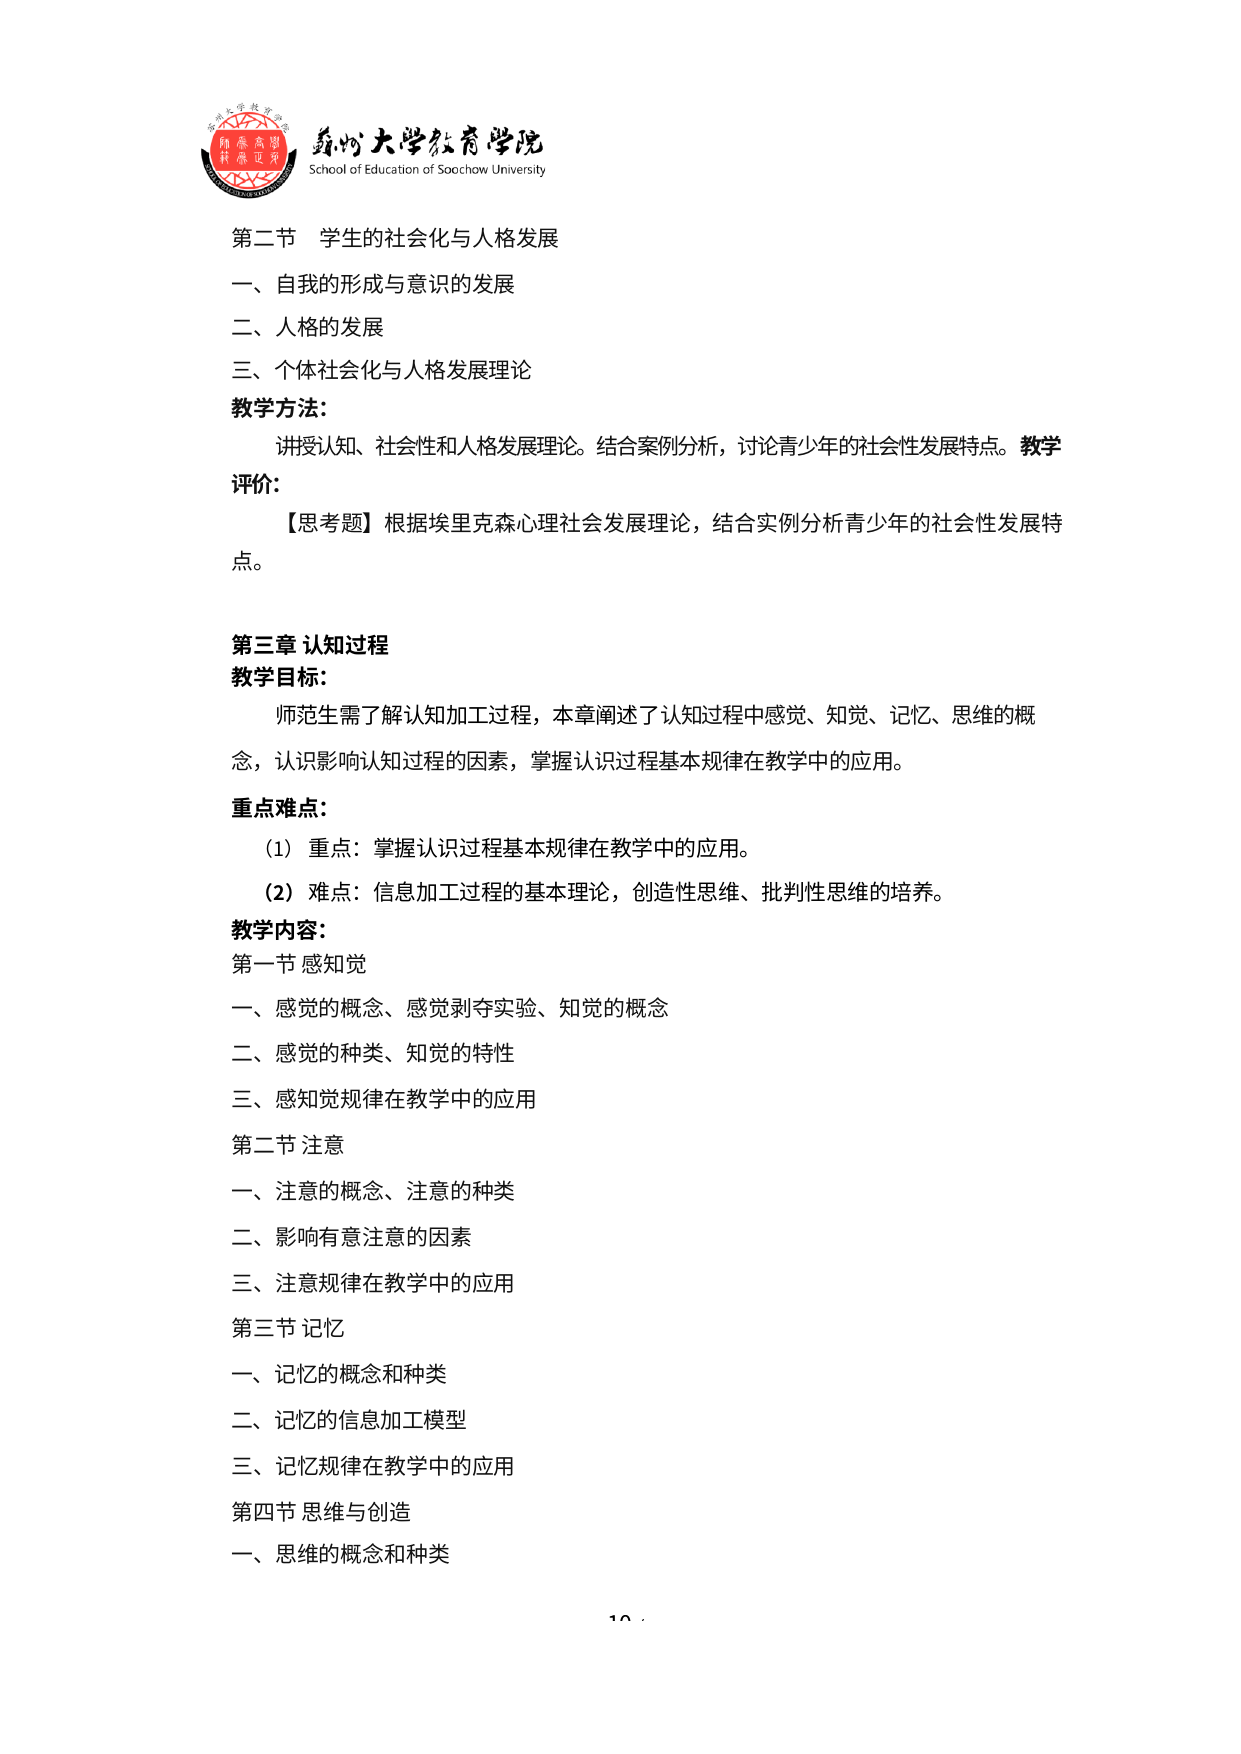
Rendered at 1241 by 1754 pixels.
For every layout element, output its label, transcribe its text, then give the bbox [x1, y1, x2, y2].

subtitle 重点难点： [231, 790, 1076, 823]
text 二、人格的发展 [231, 313, 1076, 341]
picture [201, 102, 546, 199]
text 第一节 感知觉 [231, 951, 1076, 978]
text 【思考题】根据埃里克森心理社会发展理论，结合实例分析青少年的社会性发展特 [275, 505, 1076, 538]
subtitle 第三章 认知过程教学目标： [231, 628, 406, 691]
text 点。 [231, 544, 1076, 576]
list 重点：掌握认识过程基本规律在教学中的应用。 [253, 831, 1076, 862]
text 讲授认知、社会性和人格发展理论。结合案例分析，讨论青少年的社会性发展特点。教学评价： [231, 429, 1064, 499]
text 三、感知觉规律在教学中的应用第二节 注意 [231, 1082, 538, 1160]
text 三、注意规律在教学中的应用第三节 记忆 [231, 1266, 516, 1343]
text 第二节 学生的社会化与人格发展一、自我的形成与意识的发展 [231, 221, 560, 298]
text 三、个体社会化与人格发展理论教学方法： [231, 353, 538, 423]
text 一、思维的概念和种类 [231, 1541, 1076, 1568]
text 一、注意的概念、注意的种类二、影响有意注意的因素 [231, 1174, 516, 1251]
text 一、感觉的概念、感觉剥夺实验、知觉的概念二、感觉的种类、知觉的特性 [231, 991, 669, 1068]
text 一、记忆的概念和种类 二、记忆的信息加工模型 [231, 1357, 472, 1435]
list 难点：信息加工过程的基本理论，创造性思维、批判性思维的培养。教学内容： [231, 875, 965, 944]
text 师范生需了解认知加工过程，本章阐述了认知过程中感觉、知觉、记忆、思维的概念，认识影响认知过程的因素，掌握认识过程基本规律在教学中的应用。 [231, 698, 1054, 776]
text 三、记忆规律在教学中的应用第四节 思维与创造 [231, 1449, 516, 1526]
